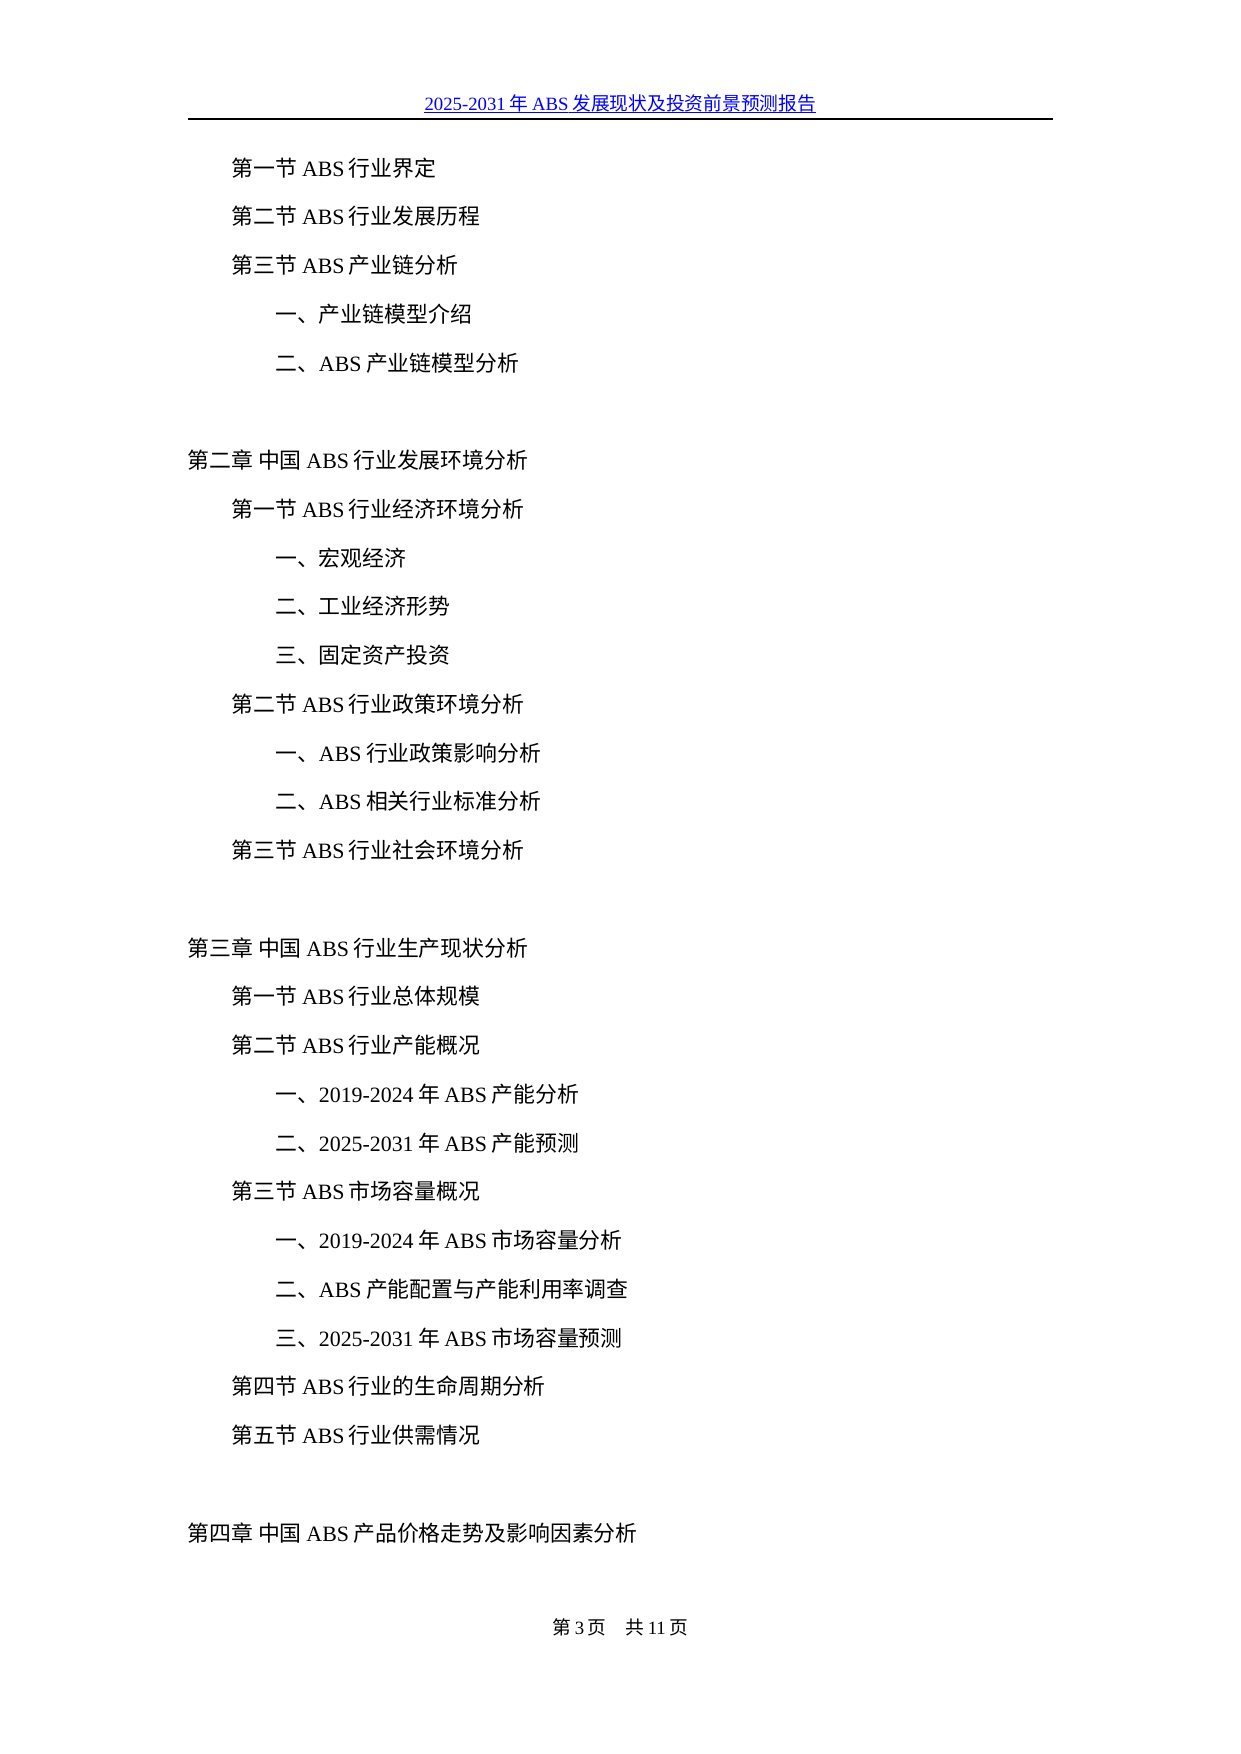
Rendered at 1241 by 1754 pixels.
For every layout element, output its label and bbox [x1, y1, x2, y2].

text [187, 150, 1053, 1548]
